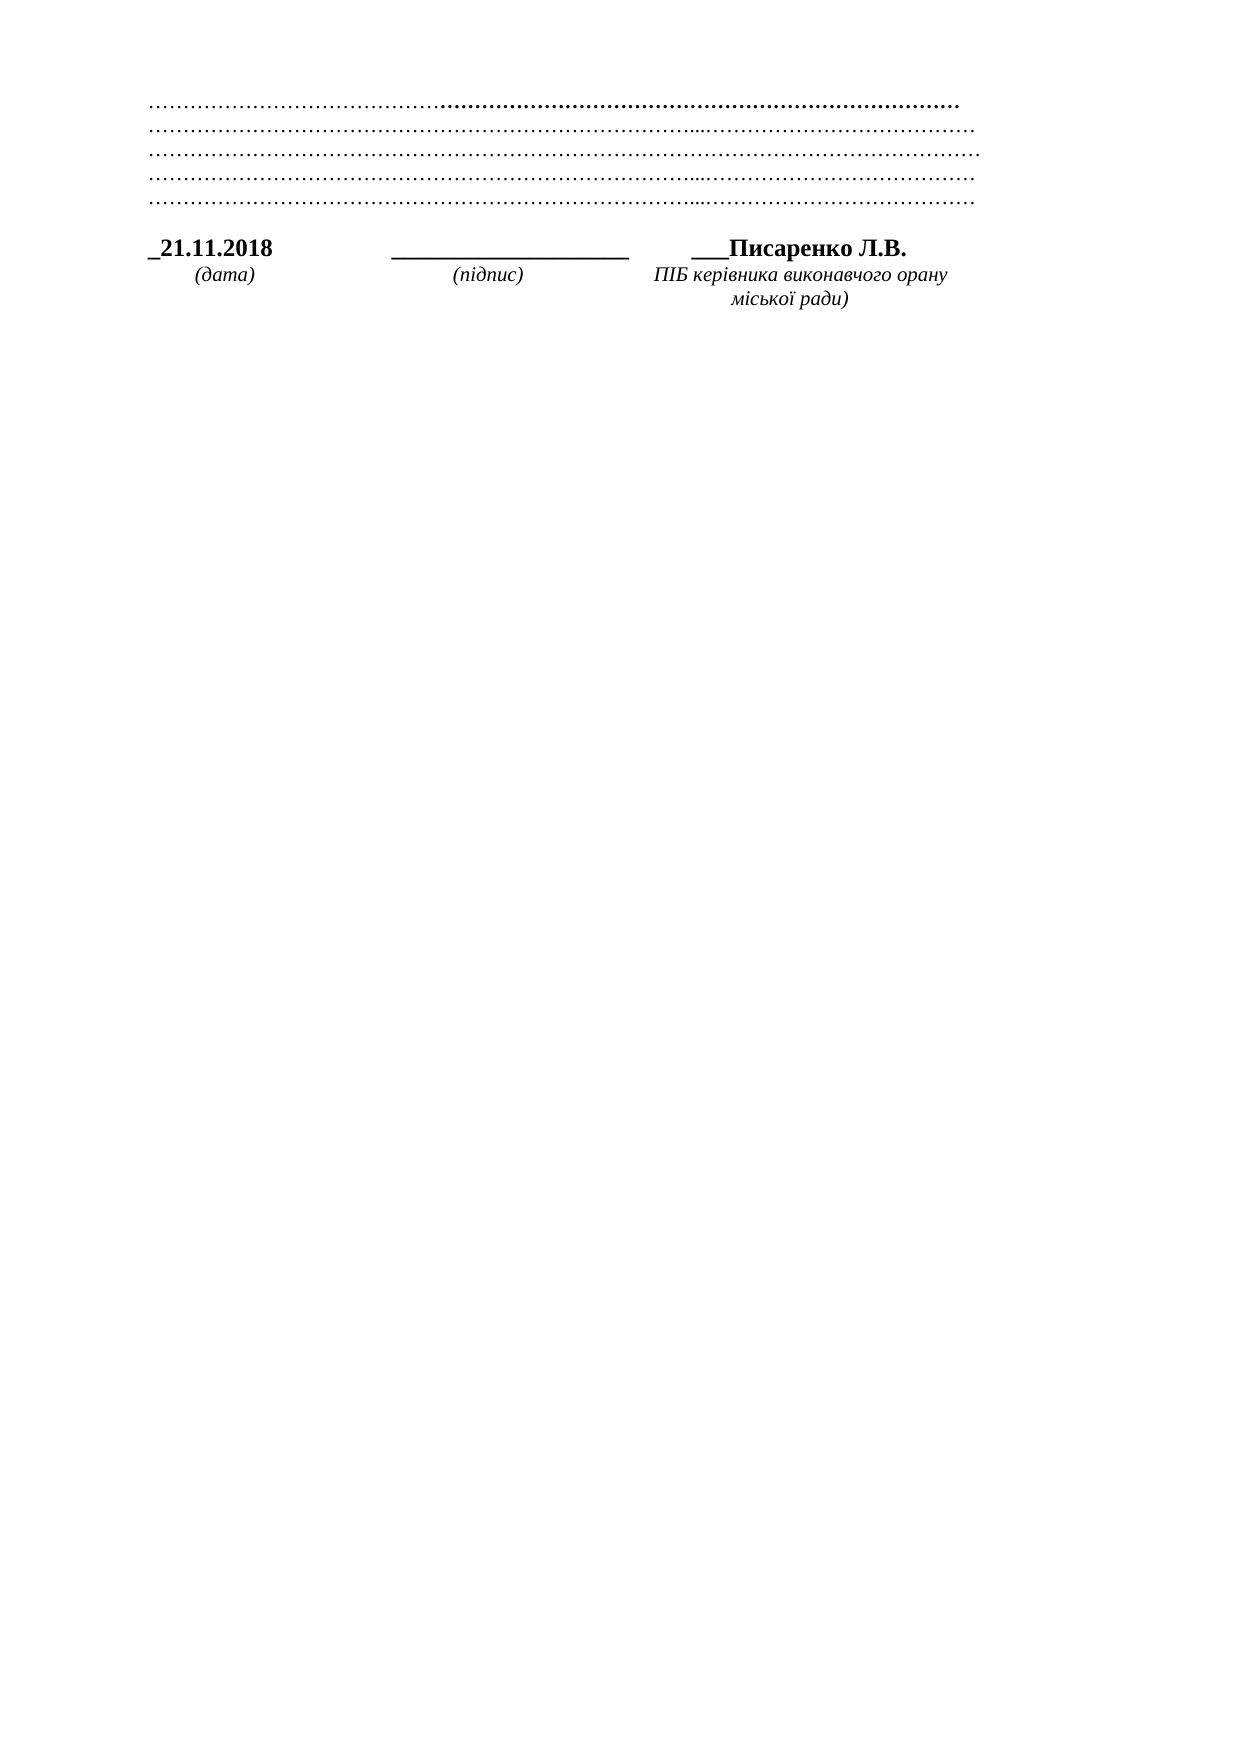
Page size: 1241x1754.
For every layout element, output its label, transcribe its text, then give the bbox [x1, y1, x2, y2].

text (дата) (підпис) ПІБ керівника виконавчого орану [148, 262, 1152, 286]
text ……………………………………………………………………...………………………………… [148, 161, 1152, 185]
text _21.11.2018 ___________________ ___Писаренко Л.В. [148, 233, 1152, 262]
text ………………………………………………………………………………………………………… [148, 137, 1152, 161]
text міської ради) [523, 286, 1152, 310]
text ……………………………………………………………………...………………………………… [148, 113, 1152, 137]
text ……………………………………………………………………………………………………… [148, 88, 1152, 113]
text ……………………………………………………………………...………………………………… [148, 185, 1152, 209]
